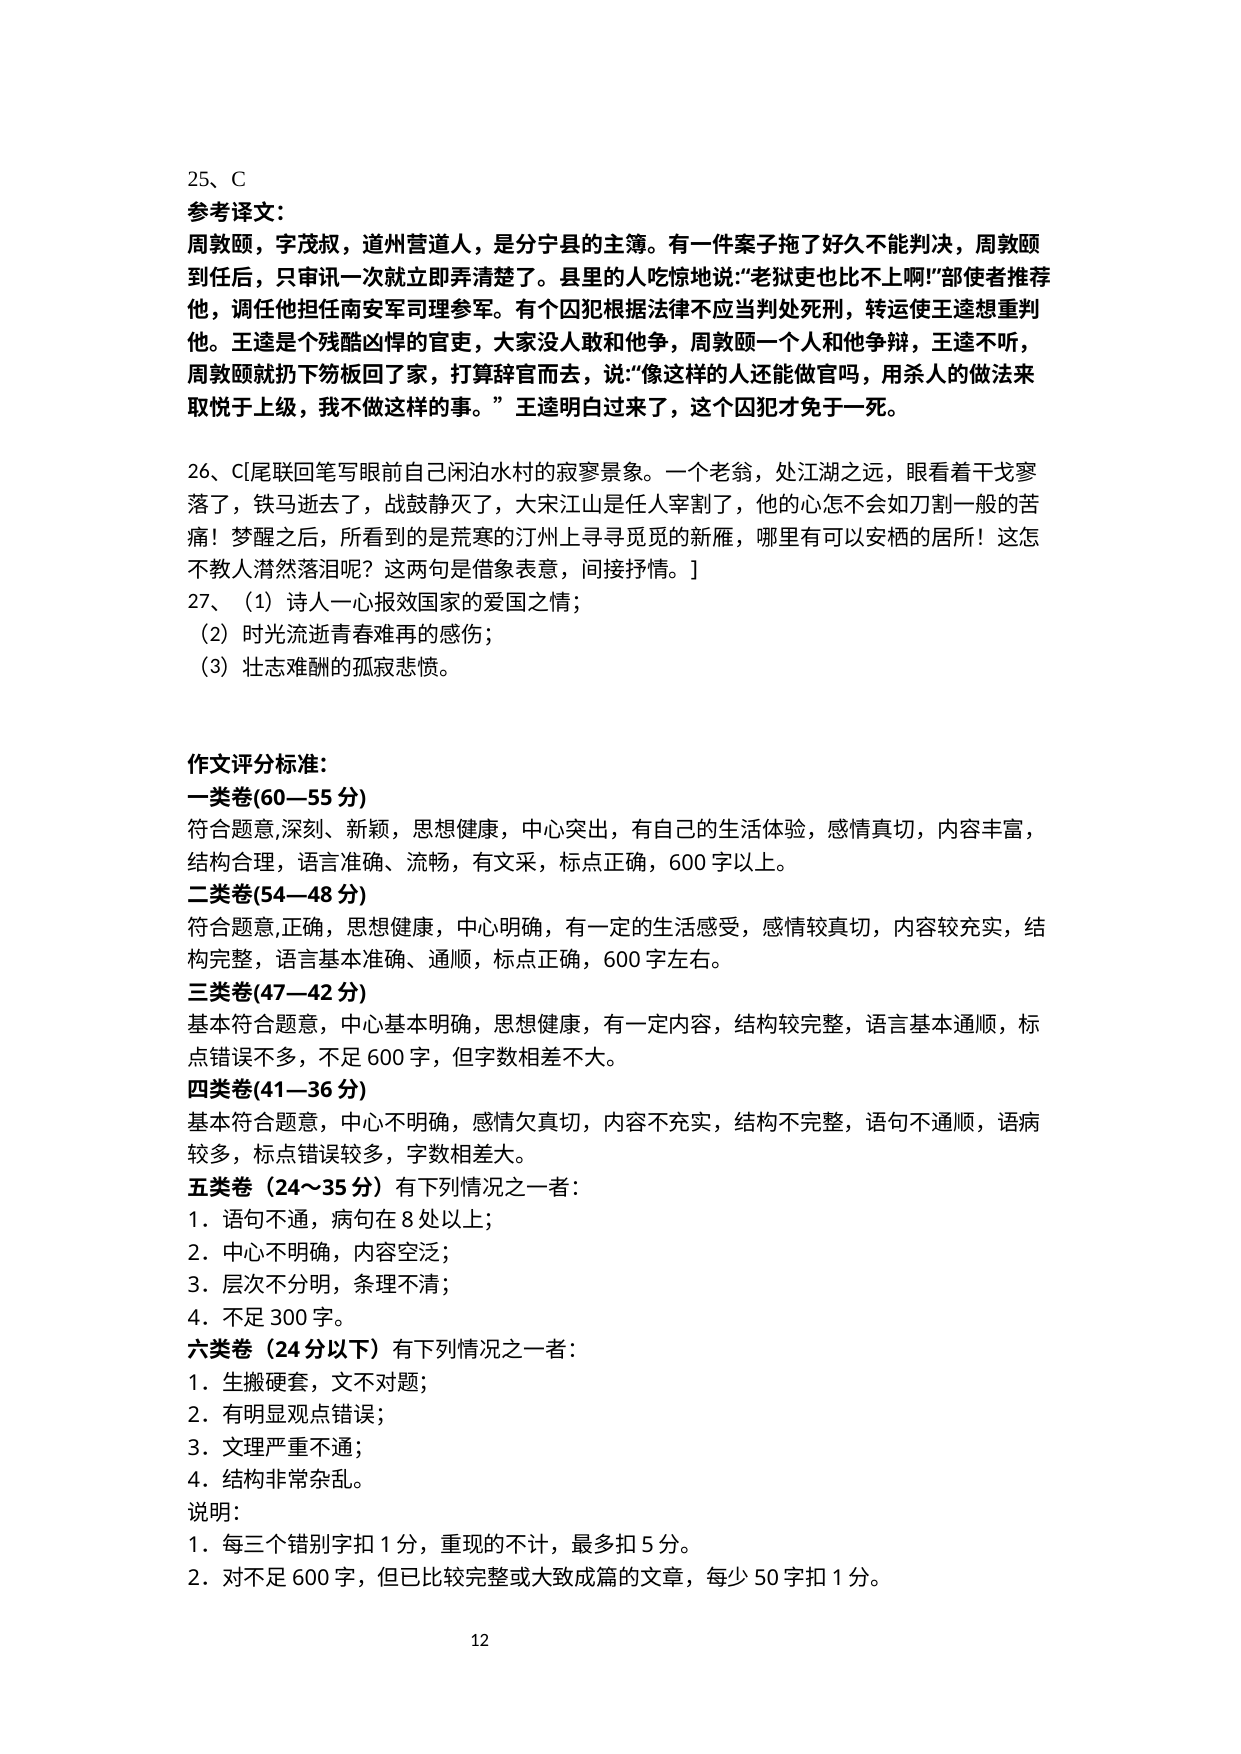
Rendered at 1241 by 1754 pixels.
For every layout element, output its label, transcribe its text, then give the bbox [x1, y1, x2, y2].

text 26、C[尾联回笔写眼前自己闲泊水村的寂寥景象。一个老翁，处江湖之远，眼看着干戈寥落了，铁马逝去了，战鼓静灭了，大宋江山是任人宰割了，他的心怎不会如刀割一般的苦痛！梦醒之后，所看到的是荒寒的汀州上寻寻觅觅的新雁，哪里有可以安栖的居所！这怎不教人潸然落泪呢？这两句是借象表意，间接抒情。] [187, 454, 1053, 584]
text 2．有明显观点错误； [187, 1397, 1053, 1429]
text 1．生搬硬套，文不对题； [187, 1364, 1053, 1397]
text （2）时光流逝青春难再的感伤； [187, 617, 1053, 649]
list 对不足600字，但已比较完整或大致成篇的文章，每少50字扣1分。 [187, 1559, 1053, 1592]
text 作文评分标准： [187, 747, 1053, 779]
list 每三个错别字扣1分，重现的不计，最多扣5分。 [187, 1527, 1053, 1559]
text 2．中心不明确，内容空泛； [187, 1234, 1053, 1267]
text 符合题意,深刻、新颖，思想健康，中心突出，有自己的生活体验，感情真切，内容丰富，结构合理，语言准确、流畅，有文采，标点正确，600字以上。 [187, 812, 1053, 877]
text 周敦颐，字茂叔，道州营道人，是分宁县的主簿。有一件案子拖了好久不能判决，周敦颐到任后，只审讯一次就立即弄清楚了。县里的人吃惊地说:“老狱吏也比不上啊!”部使者推荐他，调任他担任南安军司理参军。有个囚犯根据法律不应当判处死刑，转运使王逵想重判他。王逵是个残酷凶悍的官吏，大家没人敢和他争，周敦颐一个人和他争辩，王逵不听，周敦颐就扔下笏板回了家，打算辞官而去，说:“像这样的人还能做官吗，用杀人的做法来取悦于上级，我不做这样的事。”王逵明白过来了，这个囚犯才免于一死。 [187, 227, 1053, 454]
text 四类卷(41—36分) [359, 1072, 1053, 1104]
text 说明： [187, 1494, 1053, 1527]
text 基本符合题意，中心基本明确，思想健康，有一定内容，结构较完整，语言基本通顺，标点错误不多，不足600字，但字数相差不大。 [187, 1007, 1053, 1072]
text 3．层次不分明，条理不清； [187, 1267, 1053, 1299]
text 五类卷（24～35分）有下列情况之一者： [187, 1169, 1053, 1202]
text 基本符合题意，中心不明确，感情欠真切，内容不充实，结构不完整，语句不通顺，语病较多，标点错误较多，字数相差大。 [187, 1104, 1053, 1169]
text 1．语句不通，病句在8处以上； [187, 1202, 1053, 1234]
text 符合题意,正确，思想健康，中心明确，有一定的生活感受，感情较真切，内容较充实，结构完整，语言基本准确、通顺，标点正确，600字左右。 [187, 909, 1053, 974]
text 27、（1）诗人一心报效国家的爱国之情； [187, 584, 1053, 617]
text 4．结构非常杂乱。 [187, 1462, 1053, 1494]
text 三类卷(47—42分) [187, 974, 1053, 1007]
text 4．不足300字。 [187, 1299, 1053, 1332]
text （3）壮志难酬的孤寂悲愤。 [187, 649, 1053, 682]
text 参考译文： [187, 194, 1053, 227]
text 二类卷(54—48分) [359, 877, 1053, 909]
text 3．文理严重不通； [187, 1429, 1053, 1462]
text 六类卷（24分以下）有下列情况之一者： [187, 1332, 1053, 1364]
text 一类卷(60—55分) [187, 779, 1053, 812]
text 25、C [187, 162, 1053, 194]
